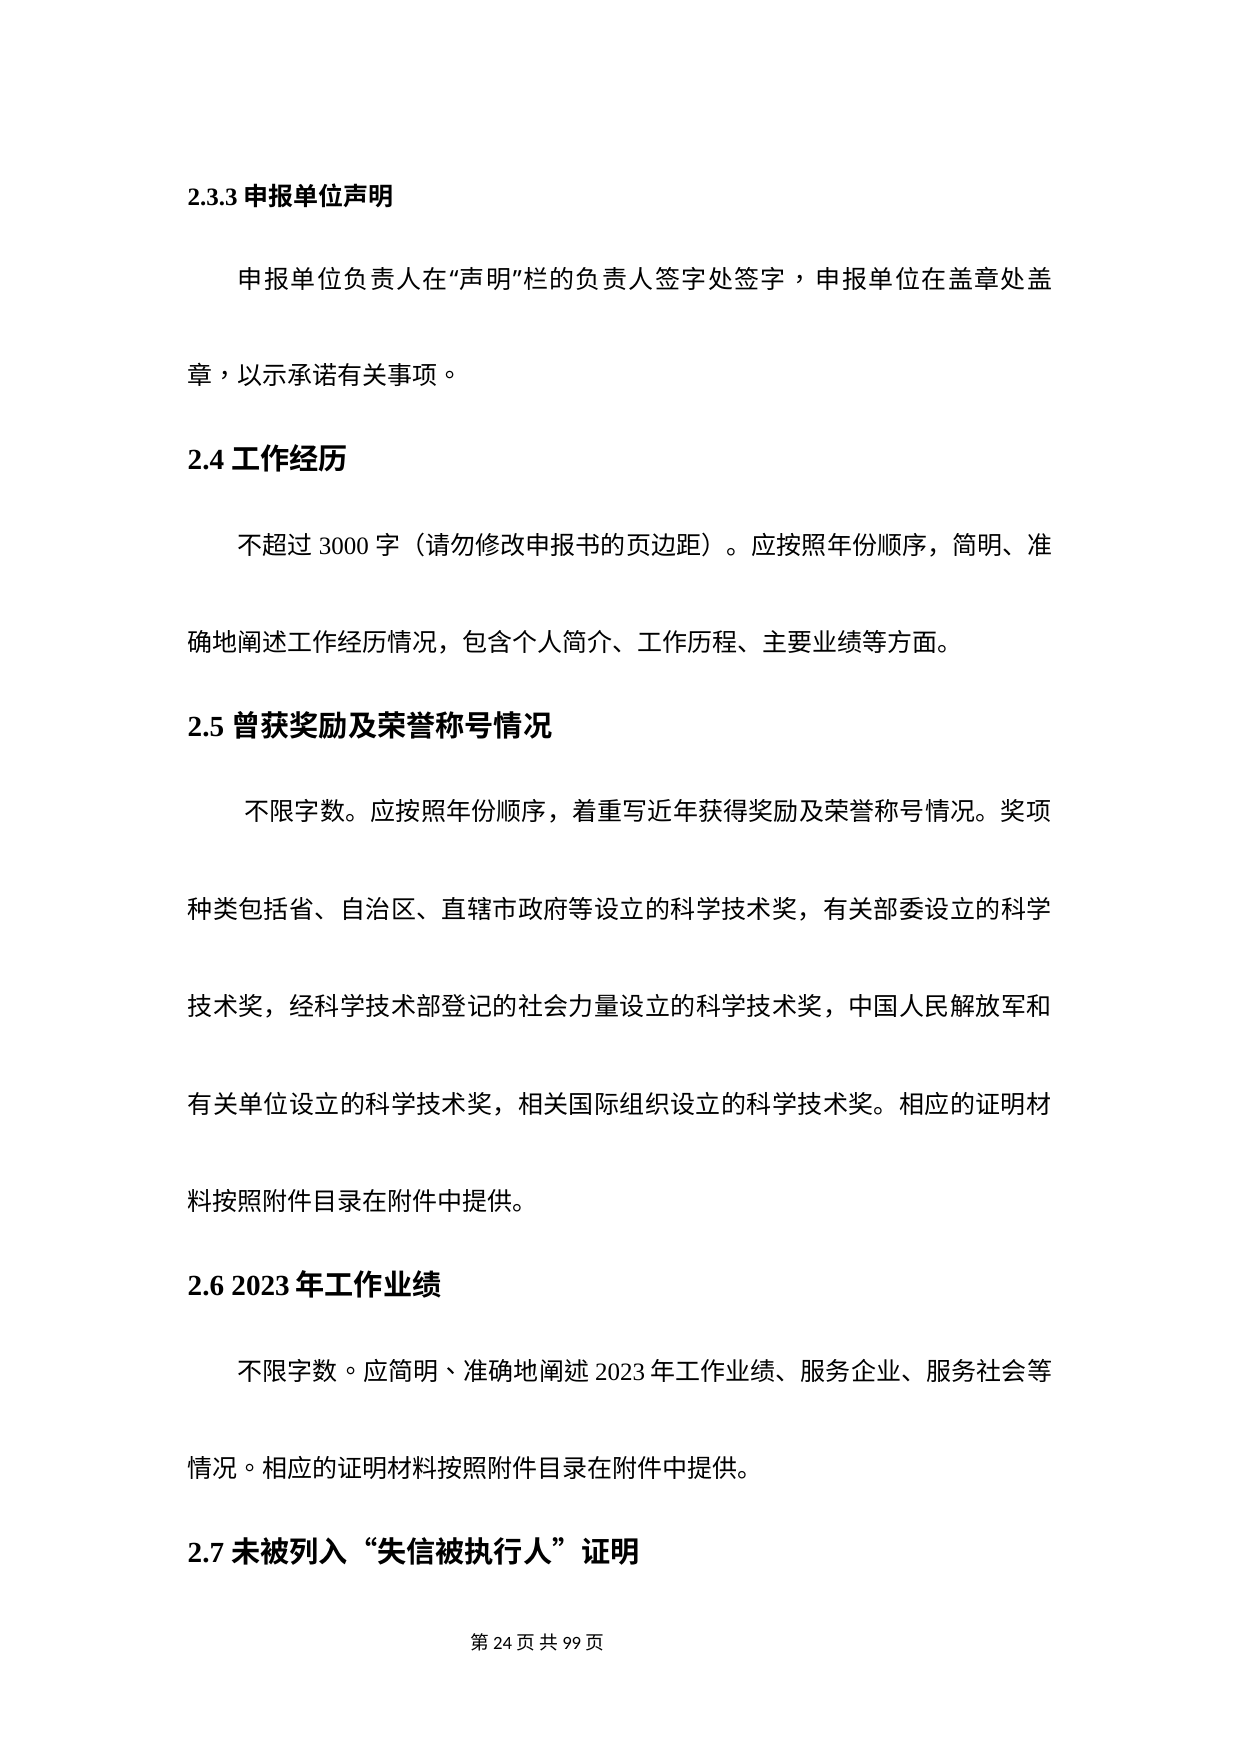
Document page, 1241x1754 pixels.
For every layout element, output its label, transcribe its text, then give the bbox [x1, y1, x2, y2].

list 申报单位负责人在“声明”栏的负责人签字处签字，申报单位在盖章处盖章，以示承诺有关事项。 [187, 245, 1053, 408]
list 2.4 工作经历 [187, 424, 1053, 489]
list 不限字数。应按照年份顺序，着重写近年获得奖励及荣誉称号情况。奖项种类包括省、自治区、直辖市政府等设立的科学技术奖，有关部委设立的科学技术奖，经科学技术部登记的社会力量设立的科学技术奖，中国人民解放军和有关单位设立的科学技术奖，相关国际组织设立的科学技术奖。相应的证明材料按照附件目录在附件中提供。 [187, 777, 1053, 1232]
list 不限字数。应简明、准确地阐述2023年工作业绩、服务企业、服务社会等情况。相应的证明材料按照附件目录在附件中提供。 [187, 1337, 1053, 1499]
list 不超过 3000 字（请勿修改申报书的页边距）。应按照年份顺序，简明、准确地阐述工作经历情况，包含个人简介、工作历程、主要业绩等方面。 [187, 511, 1053, 673]
list 2.7 未被列入“失信被执行人”证明 [187, 1517, 1053, 1582]
list 2.5 曾获奖励及荣誉称号情况 [187, 691, 1053, 756]
list 2.3.3 申报单位声明 [187, 162, 1053, 227]
list 2.6 2023年工作业绩 [187, 1251, 1053, 1316]
